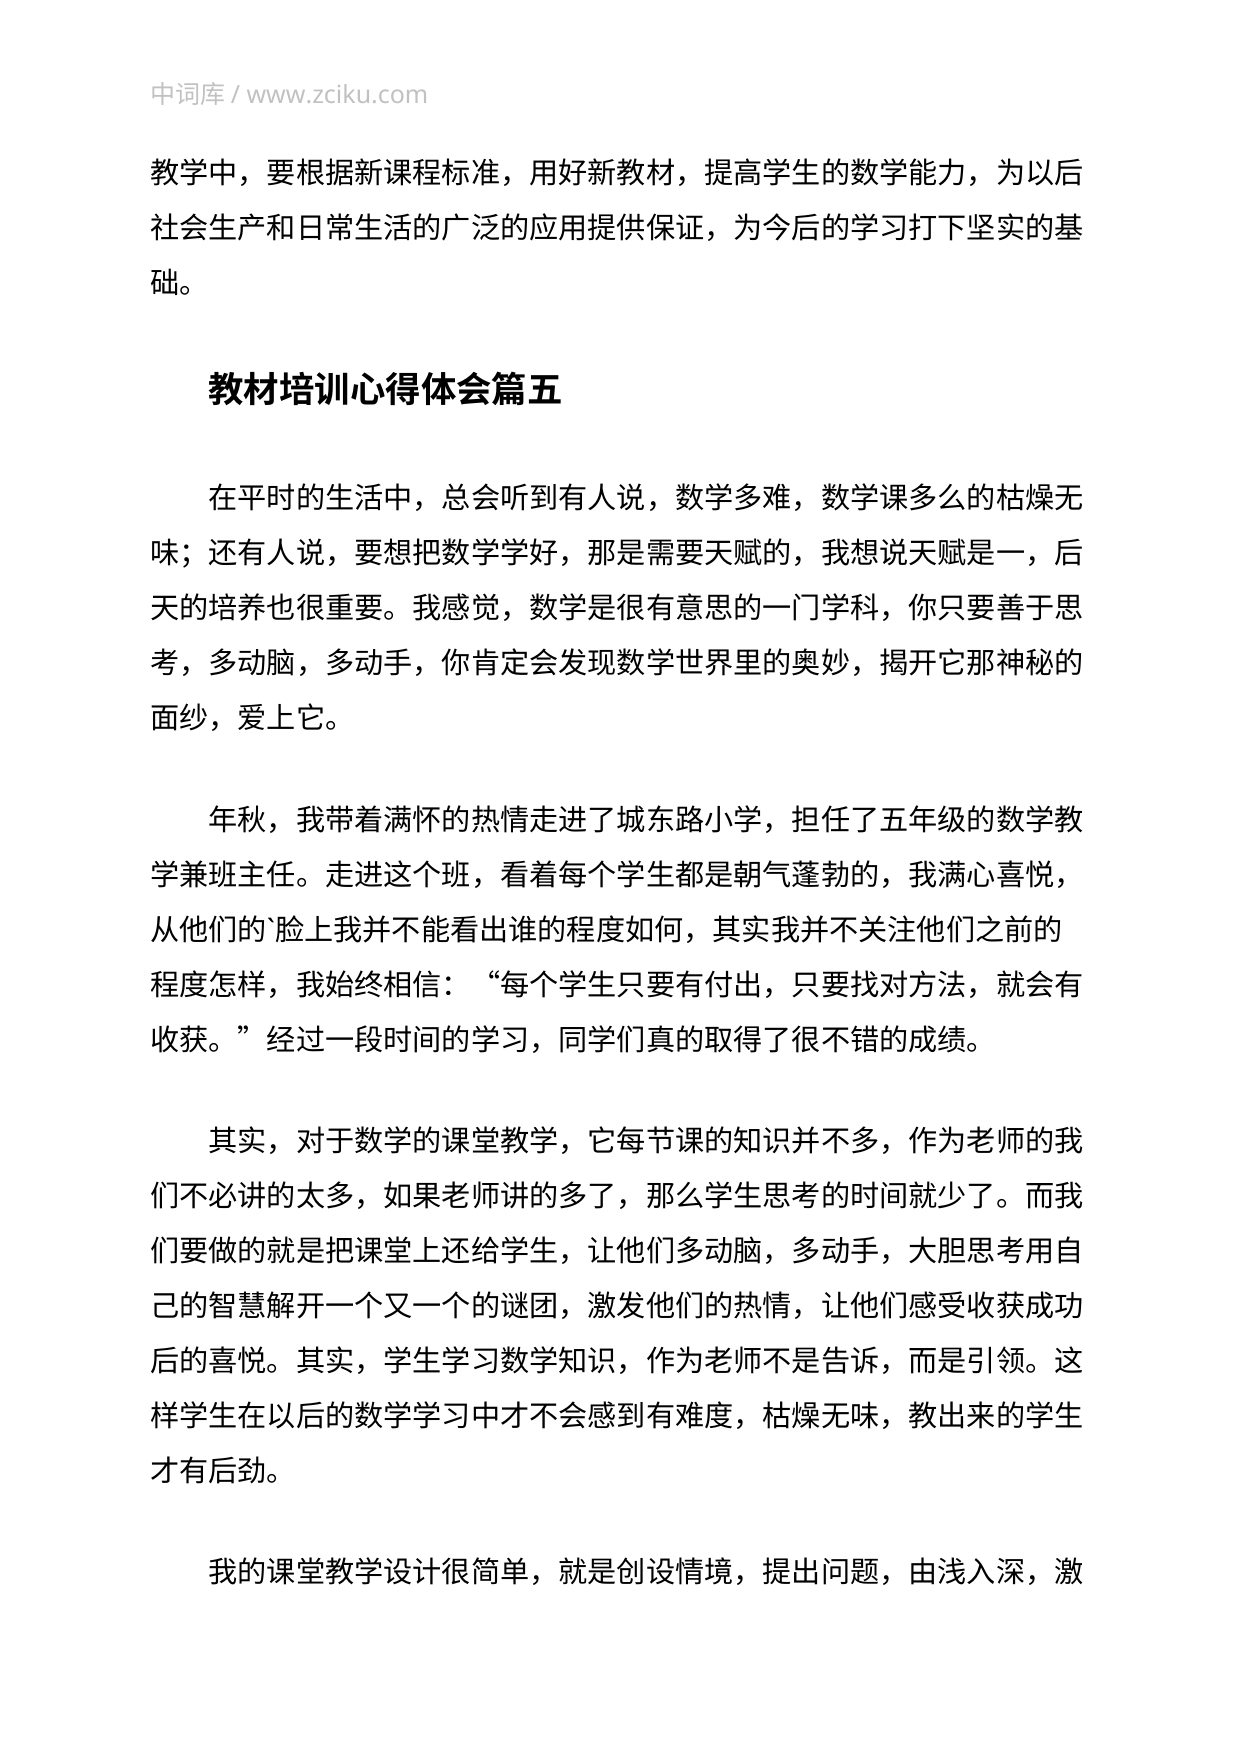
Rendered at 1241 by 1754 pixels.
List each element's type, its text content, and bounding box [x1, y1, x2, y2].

text 教材培训心得体会篇五 [150, 362, 1090, 413]
text 年秋，我带着满怀的热情走进了城东路小学，担任了五年级的数学教学兼班主任。走进这个班，看着每个学生都是朝气蓬勃的，我满心喜悦，从他们的`脸上我并不能看出谁的程度如何，其实我并不关注他们之前的程度怎样，我始终相信：“每个学生只要有付出，只要找对方法，就会有收获。”经过一段时间的学习，同学们真的取得了很不错的成绩。 [150, 796, 1090, 1058]
text 其实，对于数学的课堂教学，它每节课的知识并不多，作为老师的我们不必讲的太多，如果老师讲的多了，那么学生思考的时间就少了。而我们要做的就是把课堂上还给学生，让他们多动脑，多动手，大胆思考用自己的智慧解开一个又一个的谜团，激发他们的热情，让他们感受收获成功后的喜悦。其实，学生学习数学知识，作为老师不是告诉，而是引领。这样学生在以后的数学学习中才不会感到有难度，枯燥无味，教出来的学生才有后劲。 [150, 1118, 1090, 1489]
text 在平时的生活中，总会听到有人说，数学多难，数学课多么的枯燥无味；还有人说，要想把数学学好，那是需要天赋的，我想说天赋是一，后天的培养也很重要。我感觉，数学是很有意思的一门学科，你只要善于思考，多动脑，多动手，你肯定会发现数学世界里的奥妙，揭开它那神秘的面纱，爱上它。 [150, 475, 1090, 737]
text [150, 1549, 1090, 1591]
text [150, 150, 1090, 302]
